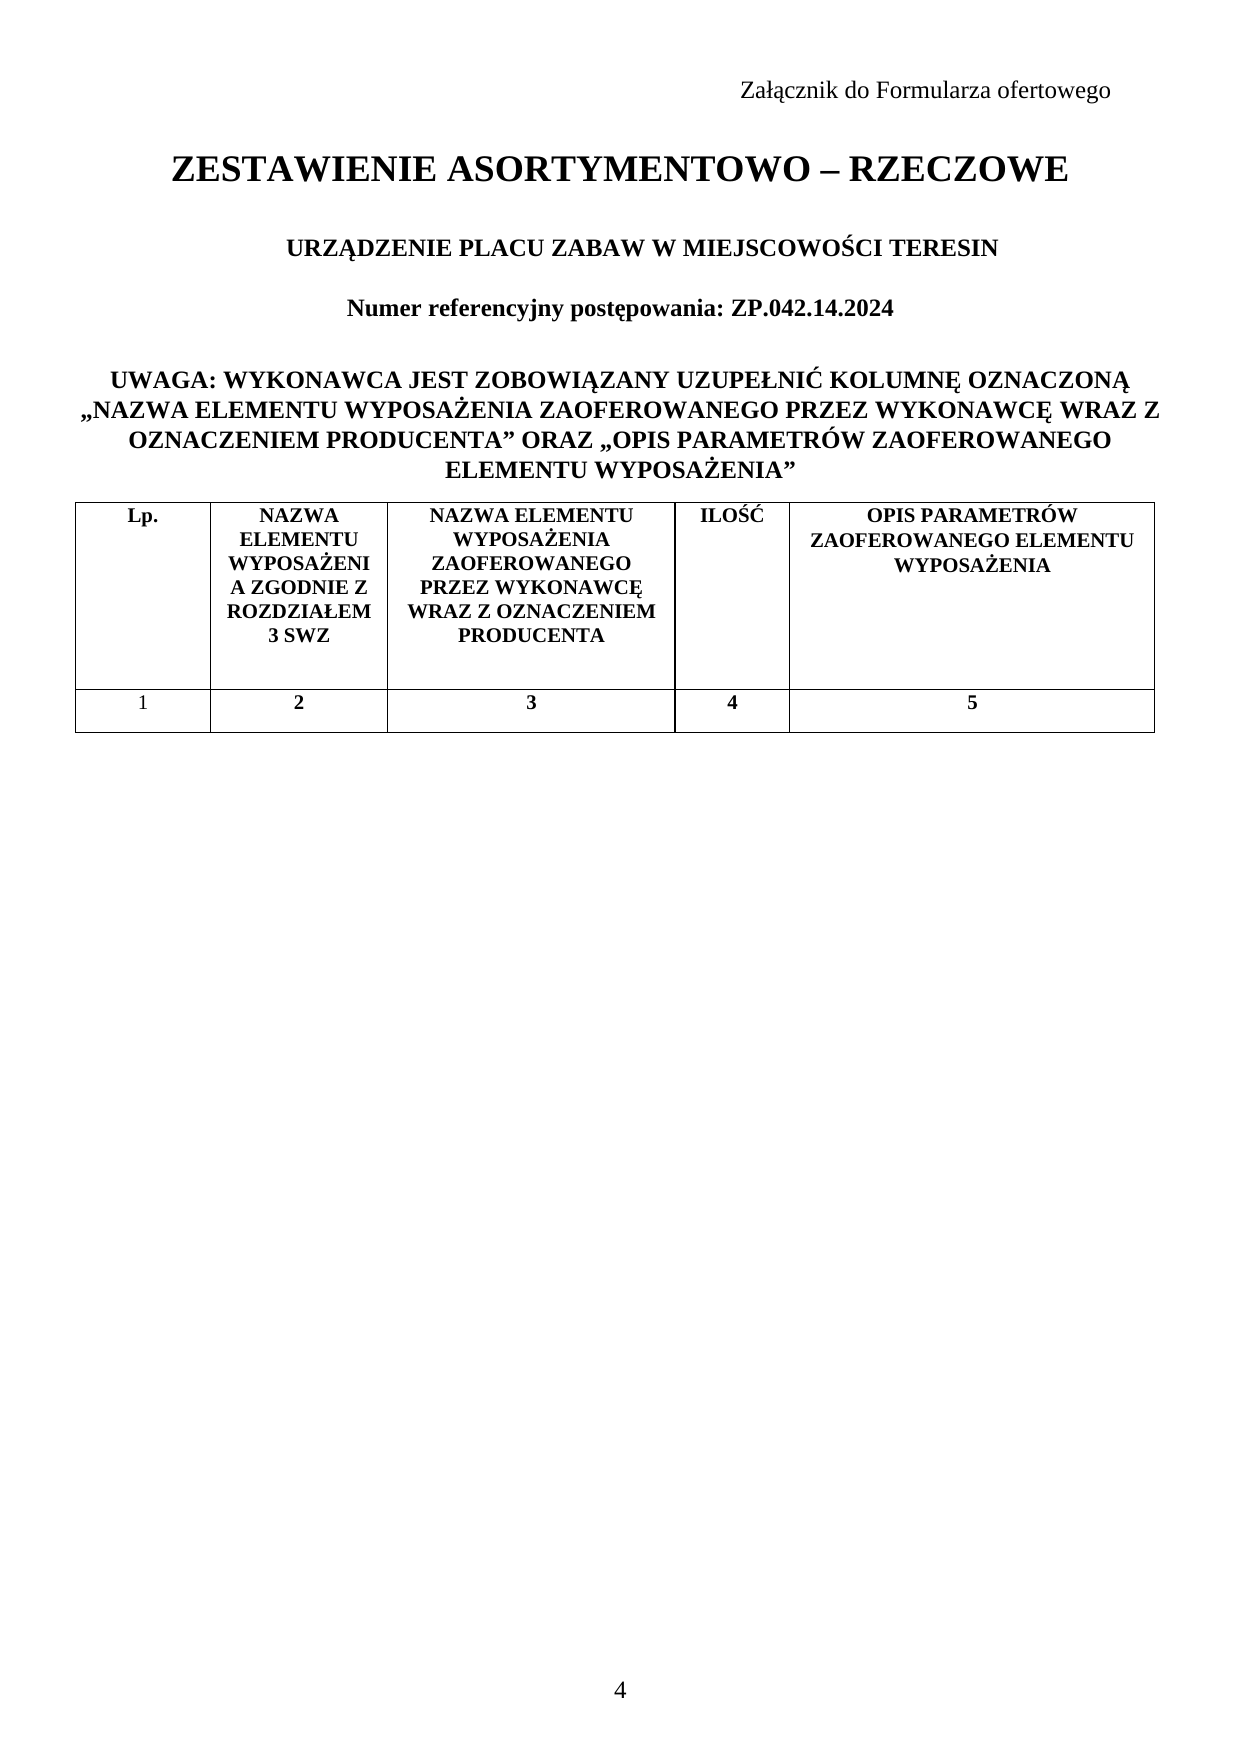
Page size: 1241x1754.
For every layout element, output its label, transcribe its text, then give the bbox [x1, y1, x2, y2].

table_header NAZWA ELEMENTU WYPOSAŻENIA ZAOFEROWANEGO PRZEZ WYKONAWCĘ WRAZ Z OZNACZENIEM PRODUCENTA [388, 503, 674, 689]
table_cell 1 [76, 690, 210, 732]
table_cell 5 [790, 690, 1154, 732]
table_header OPIS PARAMETRÓW ZAOFEROWANEGO ELEMENTU WYPOSAŻENIA [790, 503, 1154, 689]
table_header NAZWA ELEMENTU WYPOSAŻENIA ZGODNIE Z ROZDZIAŁEM 3 SWZ [211, 503, 387, 689]
table_cell 3 [388, 690, 674, 732]
table_header Lp. [76, 503, 210, 689]
table_cell 2 [211, 690, 387, 732]
text UWAGA: WYKONAWCA JEST ZOBOWIĄZANY UZUPEŁNIĆ KOLUMNĘ OZNACZONĄ „NAZWA ELEMENTU WYPOSAŻENIA ZAOFEROWANEGO PRZEZ WYKONAWCĘ WRAZ Z OZNACZENIEM PRODUCENTA” ORAZ „OPIS PARAMETRÓW ZAOFEROWANEGO ELEMENTU WYPOSAŻENIA” [75, 365, 1165, 484]
table_header ILOŚĆ [676, 503, 789, 689]
list URZĄDZENIE PLACU ZABAW W MIEJSCOWOŚCI TERESIN [119, 233, 1165, 262]
text ZESTAWIENIE ASORTYMENTOWO – RZECZOWE [75, 147, 1165, 190]
subtitle Numer referencyjny postępowania: ZP.042.14.2024 [75, 293, 1165, 322]
text Załącznik do Formularza ofertowego [740, 75, 1165, 104]
table_cell 4 [676, 690, 789, 732]
